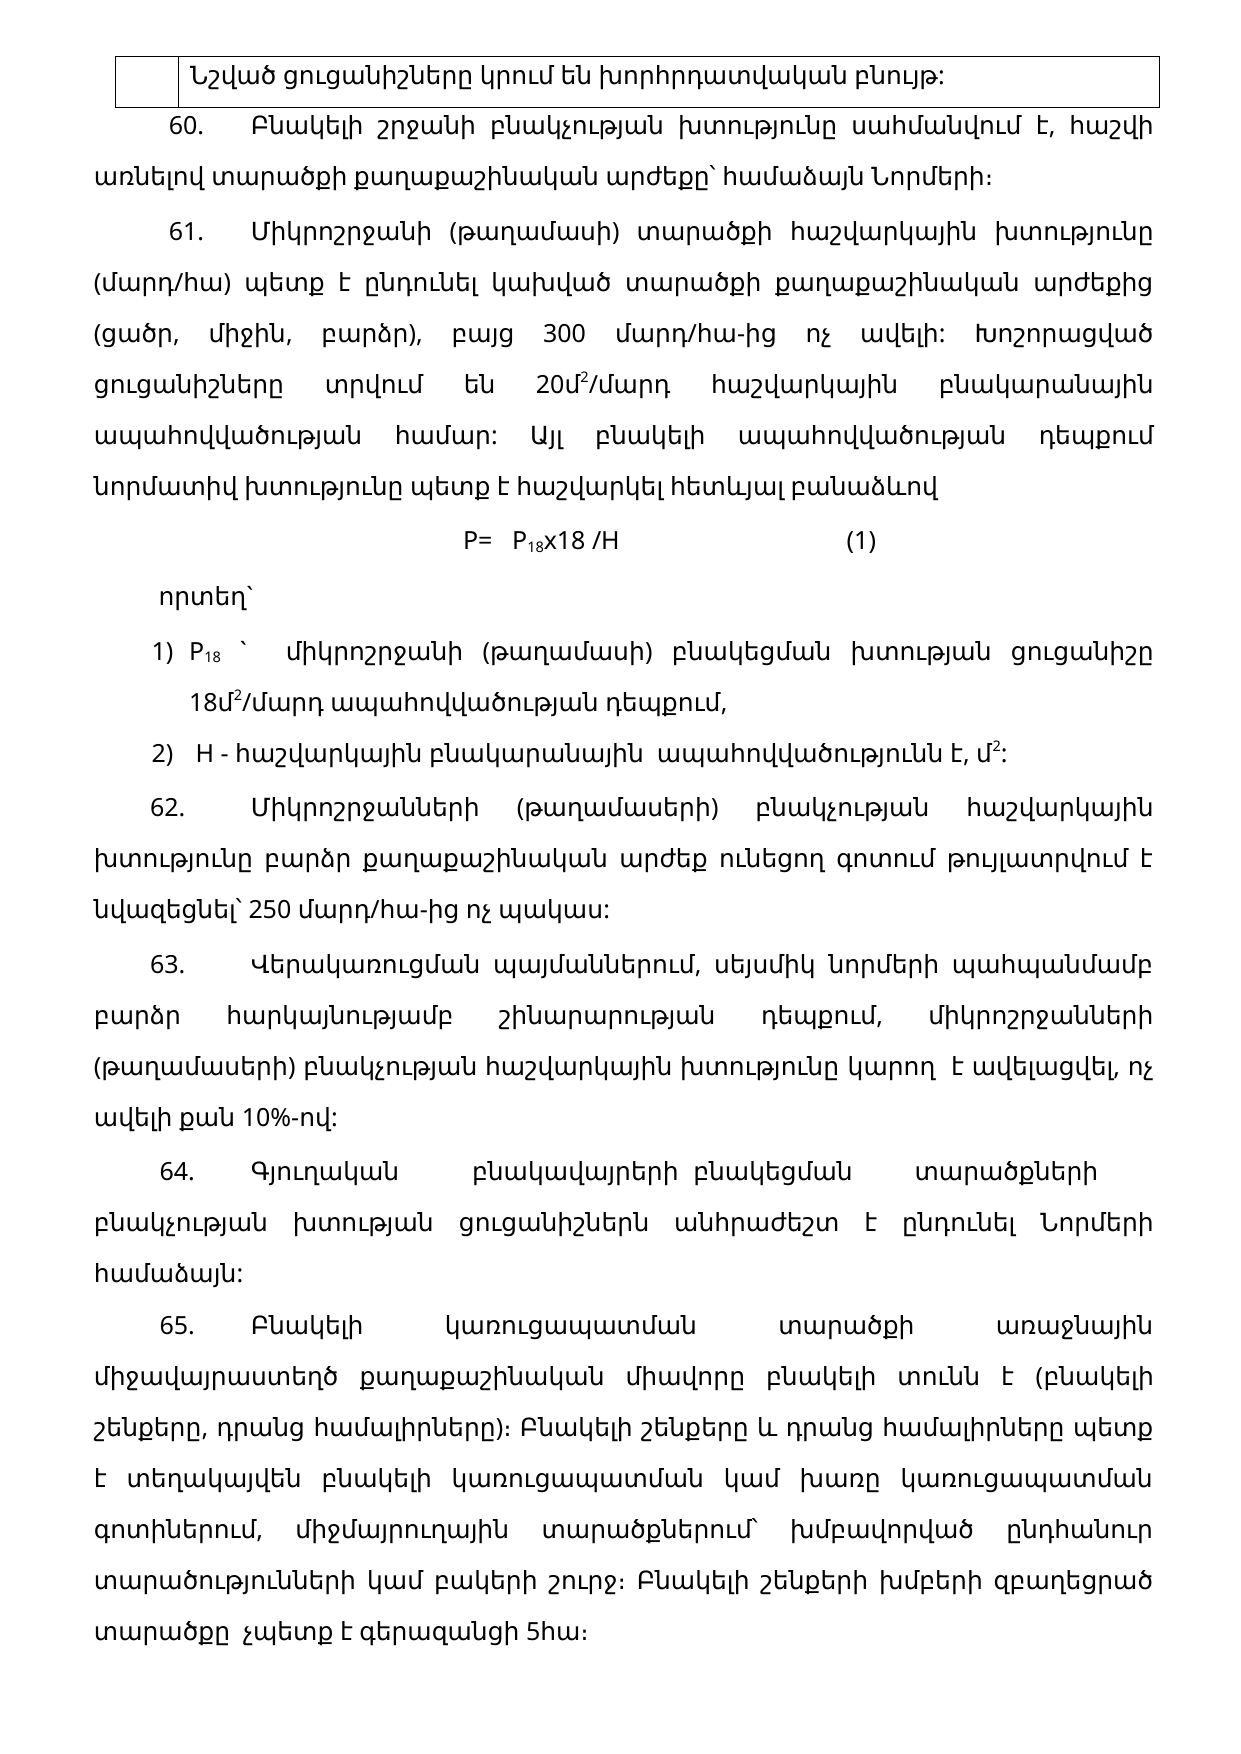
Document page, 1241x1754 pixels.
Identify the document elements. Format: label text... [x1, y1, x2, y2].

list Միկրոշրջանի (թաղամասի) տարածքի հաշվարկային խտությունը (մարդ/հա) պետք է ընդունել կախված տարածքի քաղաքաշինական արժեքից (ցածր, միջին, բարձր), բայց 300 մարդ/հա-ից ոչ ավելի: Խոշորացված ցուցանիշները տրվում են 20մ2/մարդ հաշվարկային բնակարանային ապահովվածության համար: Այլ բնակելի ապահովվածության դեպքում նորմատիվ խտությունը պետք է հաշվարկել հետևյալ բանաձևով [94, 213, 1154, 503]
list Միկրոշրջանների (թաղամասերի) բնակչության հաշվարկային խտությունը բարձր քաղաքաշինական արժեք ունեցող գոտում թույլատրվում է նվազեցնել՝ 250 մարդ/հա-ից ոչ պակաս: [94, 790, 1154, 926]
list Վերակառուցման պայմաններում, սեյսմիկ նորմերի պահպանմամբ բարձր հարկայնությամբ շինարարության դեպքում, միկրոշրջանների (թաղամասերի) բնակչության հաշվարկային խտությունը կարող է ավելացվել, ոչ ավելի քան 10%-ով: [94, 946, 1154, 1133]
list Р18 ` միկրոշրջանի (թաղամասի) բնակեցման խտության ցուցանիշը 18մ2/մարդ ապահովվածության դեպքում, [151, 633, 1154, 718]
text որտեղ` [158, 579, 1154, 613]
text P= P18x18 /H (1) [94, 523, 1170, 557]
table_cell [179, 57, 1159, 107]
table_cell 4. [116, 57, 178, 107]
list Գյուղական բնակավայրերի բնակեցման տարածքների բնակչության խտության ցուցանիշներն անհրաժեշտ է ընդունել Նորմերի համաձայն: [94, 1154, 1154, 1290]
list Բնակելի շրջանի բնակչության խտությունը սահմանվում է, հաշվի առնելով տարածքի քաղաքաշինական արժեքը՝ համաձայն Նորմերի։ [94, 108, 1154, 193]
list Բնակելի կառուցապատման տարածքի առաջնային միջավայրաստեղծ քաղաքաշինական միավորը բնակելի տունն է (բնակելի շենքերը, դրանց համալիրները)։ Բնակելի շենքերը և դրանց համալիրները պետք է տեղակայվեն բնակելի կառուցապատման կամ խառը կառուցապատման գոտիներում, միջմայրուղային տարածքներում՝ խմբավորված ընդհանուր տարածությունների կամ բակերի շուրջ։ Բնակելի շենքերի խմբերի զբաղեցրած տարածքը չպետք է գերազանցի 5հա։ [94, 1307, 1154, 1648]
list Н - հաշվարկային բնակարանային ապահովվածությունն է, մ2: [151, 735, 1154, 769]
